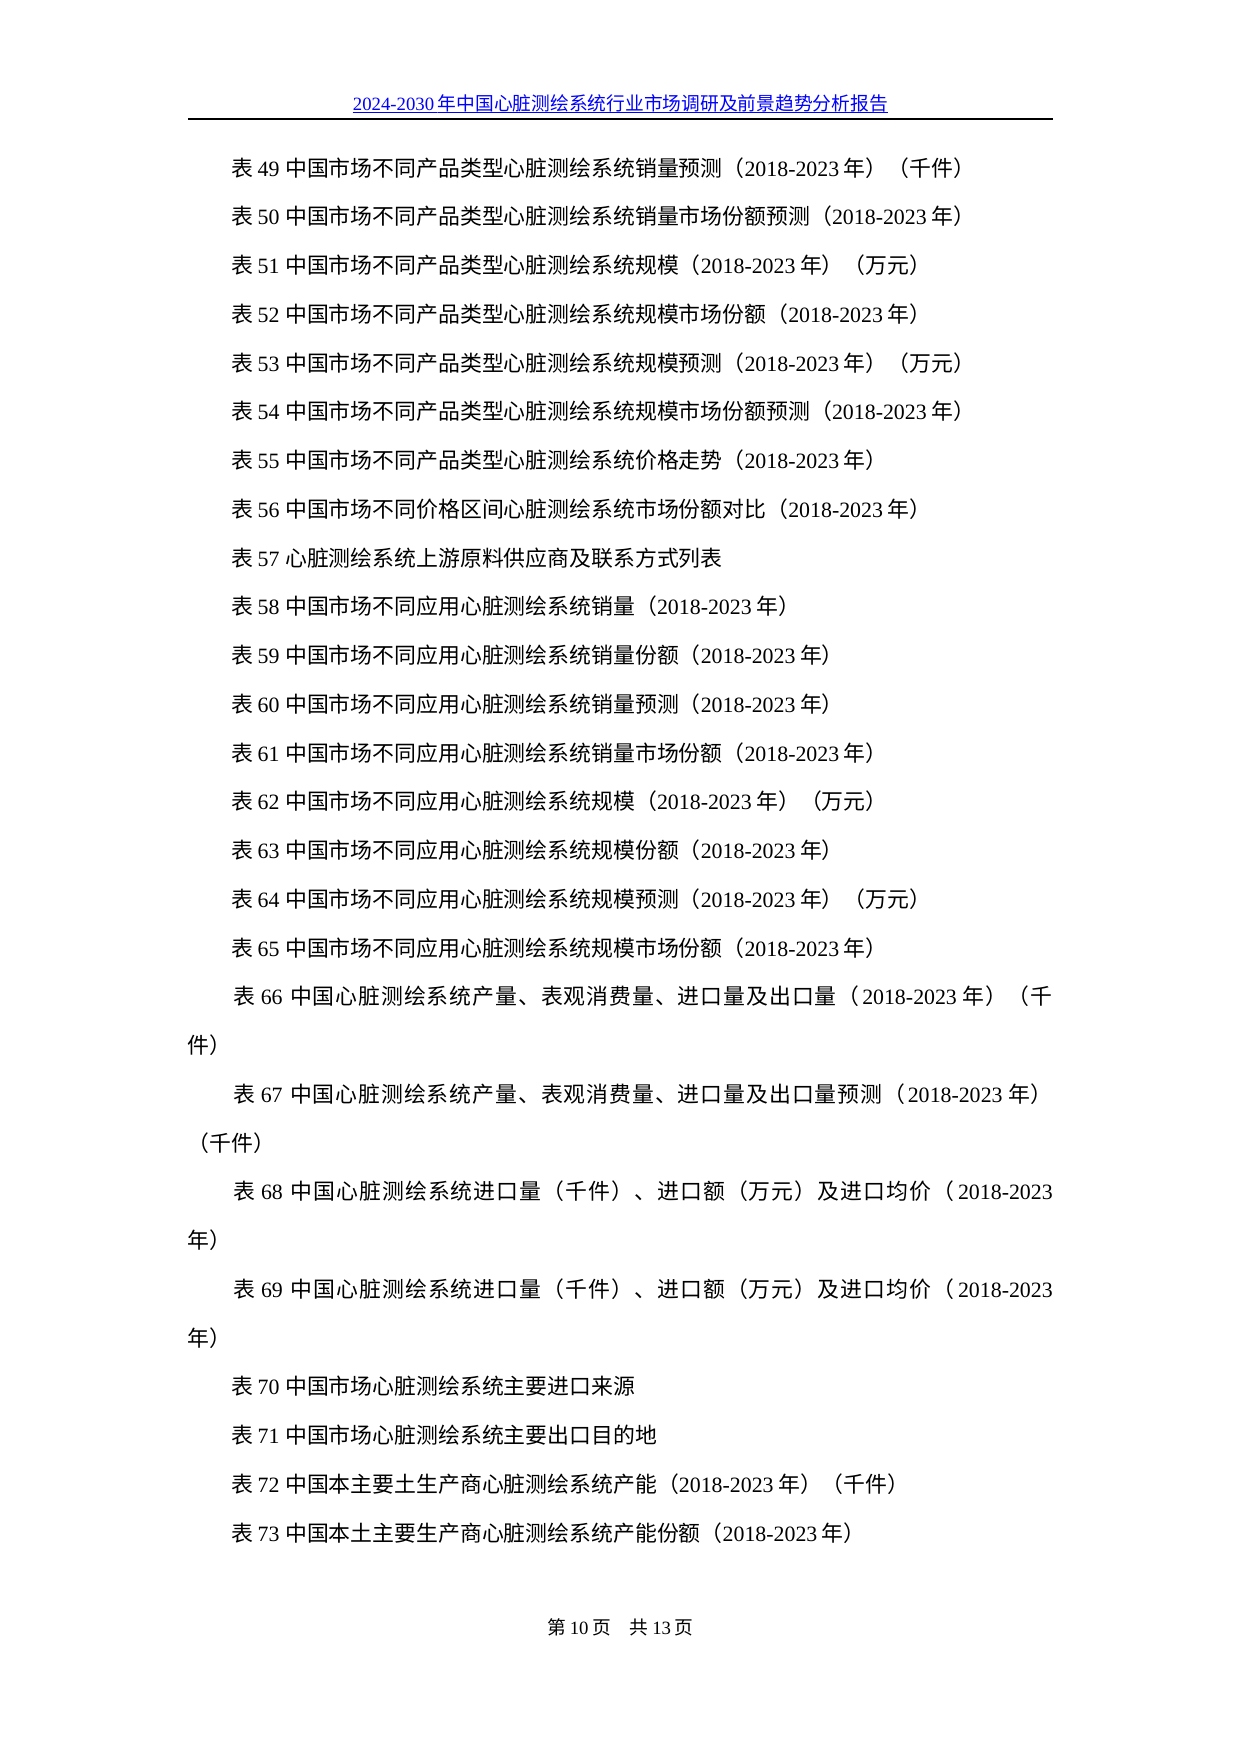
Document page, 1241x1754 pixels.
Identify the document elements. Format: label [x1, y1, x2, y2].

text [187, 150, 1053, 1548]
